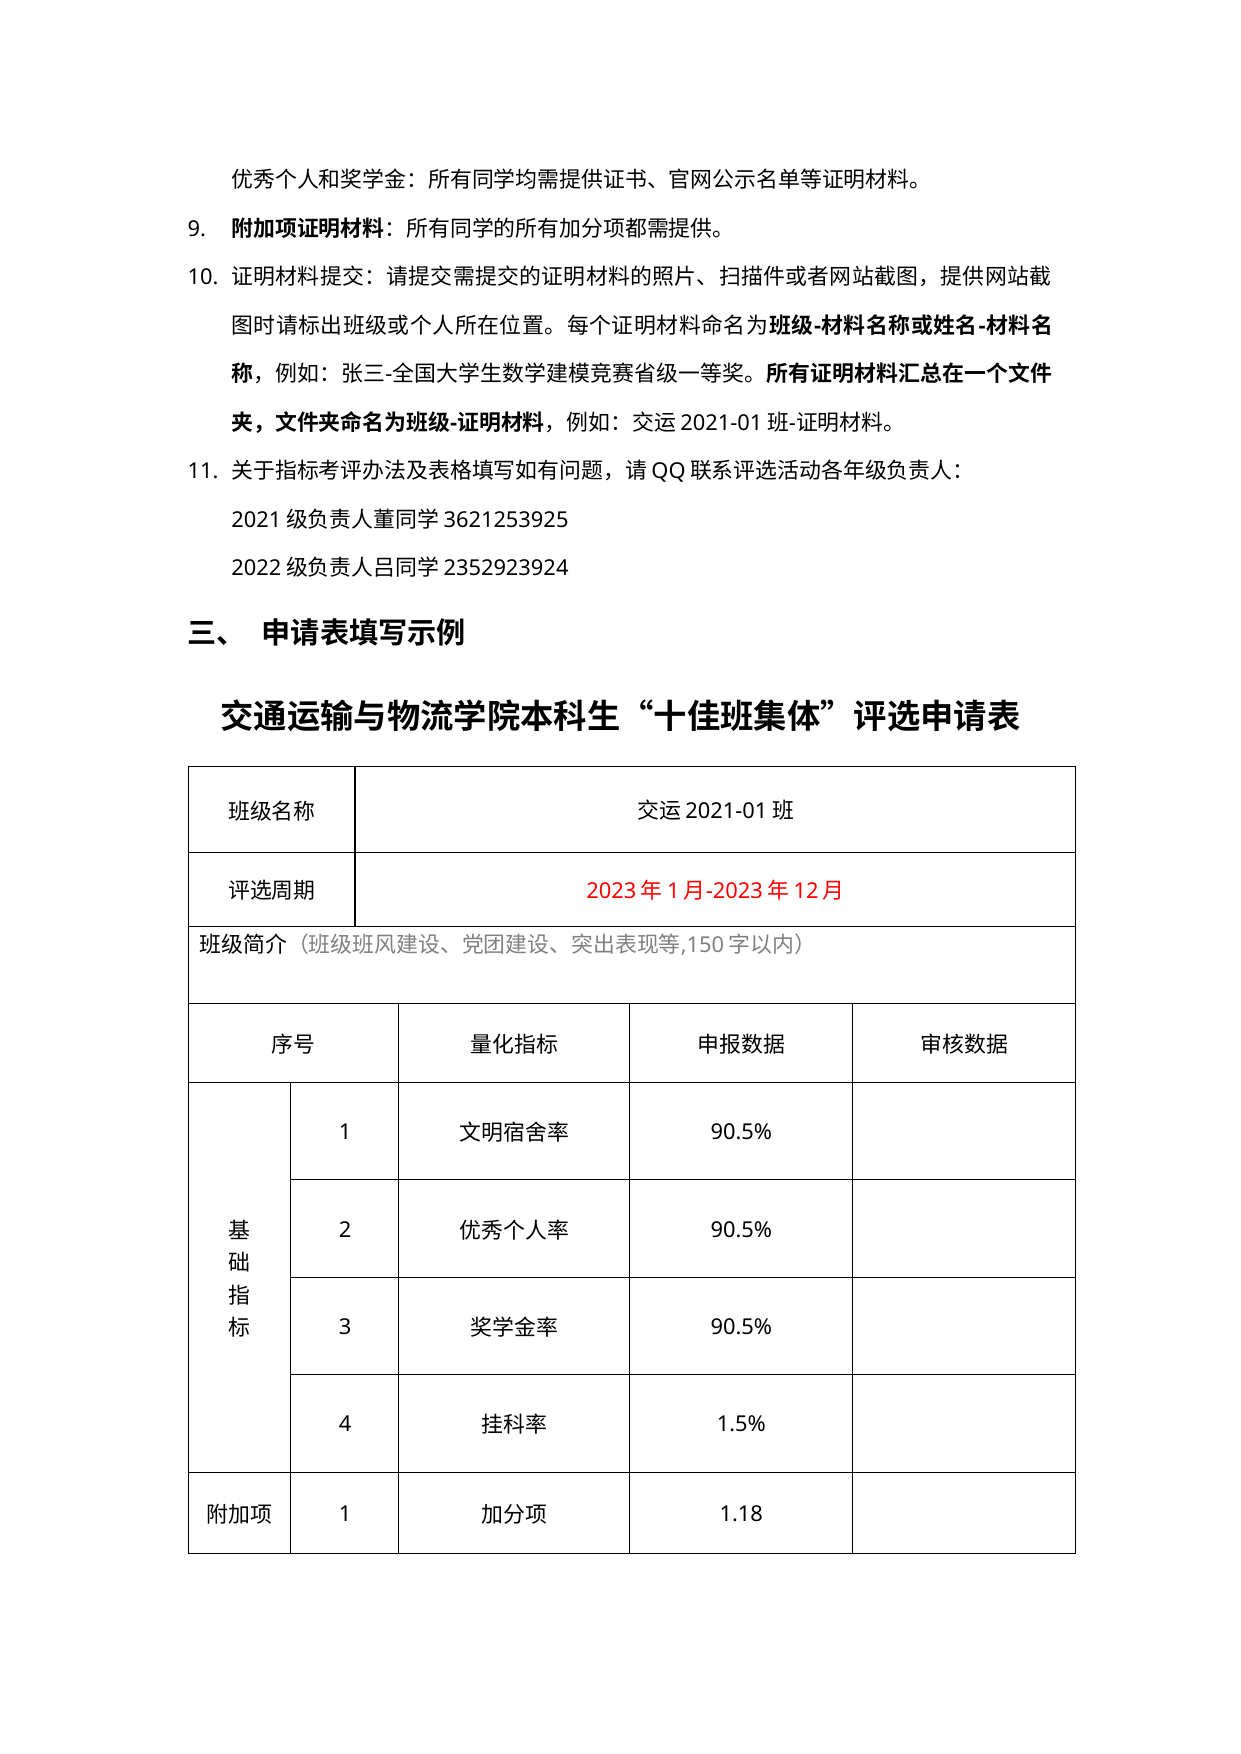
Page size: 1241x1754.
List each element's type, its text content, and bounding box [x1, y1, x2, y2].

table_cell 评选周期 [189, 853, 354, 926]
table_cell [853, 1180, 1075, 1277]
table_cell [853, 1375, 1075, 1472]
table_cell 班级简介（班级班风建设、党团建设、突出表现等,150字以内） [189, 927, 1075, 1003]
table_cell 90.5% [630, 1083, 852, 1179]
list 证明材料提交：请提交需提交的证明材料的照片、扫描件或者网站截图，提供网站截图时请标出班级或个人所在位置。每个证明材料命名为班级-材料名称或姓名-材料名称，例如：张三-全国大学生数学建模竞赛省级一等奖。所有证明材料汇总在一个文件夹，文件夹命名为班级-证明材料，例如：交运2021-01班-证明材料。 [187, 259, 1053, 437]
table_cell 序号 [189, 1004, 398, 1082]
table_cell 量化指标 [399, 1004, 629, 1082]
table_cell 1.5% [630, 1375, 852, 1472]
table_cell [853, 1083, 1075, 1179]
table_cell 挂科率 [399, 1375, 629, 1472]
table_cell 申报数据 [630, 1004, 852, 1082]
list 附加项证明材料：所有同学的所有加分项都需提供。 [187, 210, 1053, 243]
text 2021级负责人董同学3621253925 [187, 502, 1053, 534]
table_cell 文明宿舍率 [399, 1083, 629, 1179]
table_cell 2 [291, 1180, 398, 1277]
table_cell 基 础 指 标 [189, 1083, 290, 1472]
table_cell 奖学金率 [399, 1278, 629, 1374]
table_header 交运2021-01班 [356, 767, 1075, 852]
table_header 班级名称 [189, 767, 354, 852]
table_cell 优秀个人率 [399, 1180, 629, 1277]
subtitle 申请表填写示例 [187, 598, 1053, 663]
table_cell 2023年1月-2023年12月 [356, 853, 1075, 926]
table_cell 90.5% [630, 1180, 852, 1277]
subtitle 交通运输与物流学院本科生“十佳班集体”评选申请表 [187, 690, 1053, 738]
table_cell 3 [291, 1278, 398, 1374]
table_cell 审核数据 [853, 1004, 1075, 1082]
table_cell 4 [291, 1375, 398, 1472]
table_cell 1 [291, 1083, 398, 1179]
table_cell 1.18 [630, 1473, 852, 1553]
list 关于指标考评办法及表格填写如有问题，请QQ联系评选活动各年级负责人： [187, 453, 1053, 486]
table_cell 90.5% [630, 1278, 852, 1374]
list 优秀个人和奖学金：所有同学均需提供证书、官网公示名单等证明材料。 [231, 162, 1053, 194]
table_cell [853, 1278, 1075, 1374]
table_cell [853, 1473, 1075, 1553]
list 2022级负责人吕同学2352923924 [231, 550, 1053, 582]
table_cell 附加项 [189, 1473, 290, 1553]
table_cell 加分项 [399, 1473, 629, 1553]
table_cell 1 [291, 1473, 398, 1553]
